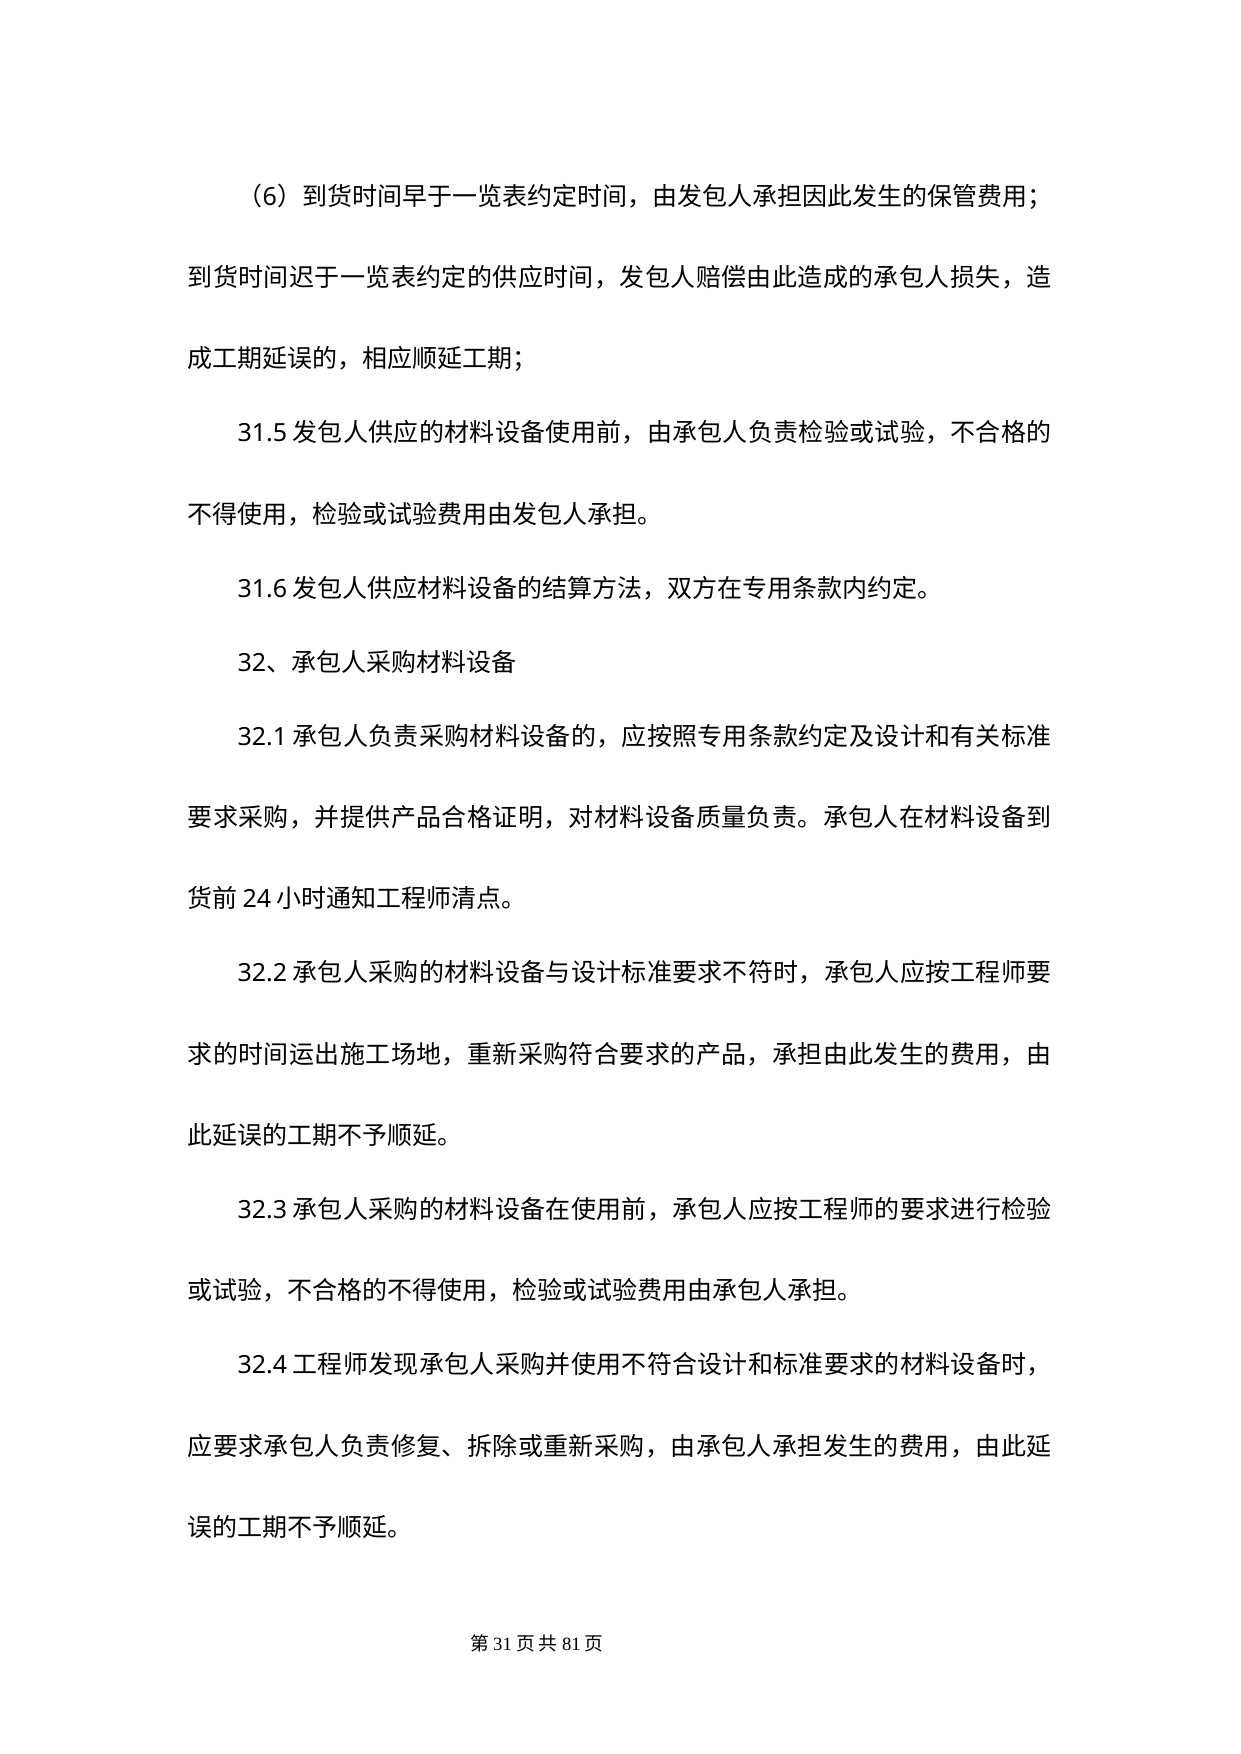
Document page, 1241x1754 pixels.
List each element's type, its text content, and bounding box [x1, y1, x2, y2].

text 32、承包人采购材料设备 [187, 628, 1053, 693]
text 32.2承包人采购的材料设备与设计标准要求不符时，承包人应按工程师要求的时间运出施工场地，重新采购符合要求的产品，承担由此发生的费用，由此延误的工期不予顺延。 [187, 938, 1053, 1166]
text 32.4工程师发现承包人采购并使用不符合设计和标准要求的材料设备时，应要求承包人负责修复、拆除或重新采购，由承包人承担发生的费用，由此延误的工期不予顺延。 [187, 1330, 1053, 1558]
text 32.3承包人采购的材料设备在使用前，承包人应按工程师的要求进行检验或试验，不合格的不得使用，检验或试验费用由承包人承担。 [187, 1175, 1053, 1321]
text 31.5发包人供应的材料设备使用前，由承包人负责检验或试验，不合格的不得使用，检验或试验费用由发包人承担。 [187, 398, 1053, 545]
text 31.6发包人供应材料设备的结算方法，双方在专用条款内约定。 [187, 554, 1053, 619]
text （6）到货时间早于一览表约定时间，由发包人承担因此发生的保管费用；到货时间迟于一览表约定的供应时间，发包人赔偿由此造成的承包人损失，造成工期延误的，相应顺延工期； [187, 162, 1053, 389]
text 32.1承包人负责采购材料设备的，应按照专用条款约定及设计和有关标准要求采购，并提供产品合格证明，对材料设备质量负责。承包人在材料设备到货前24小时通知工程师清点。 [187, 702, 1053, 929]
